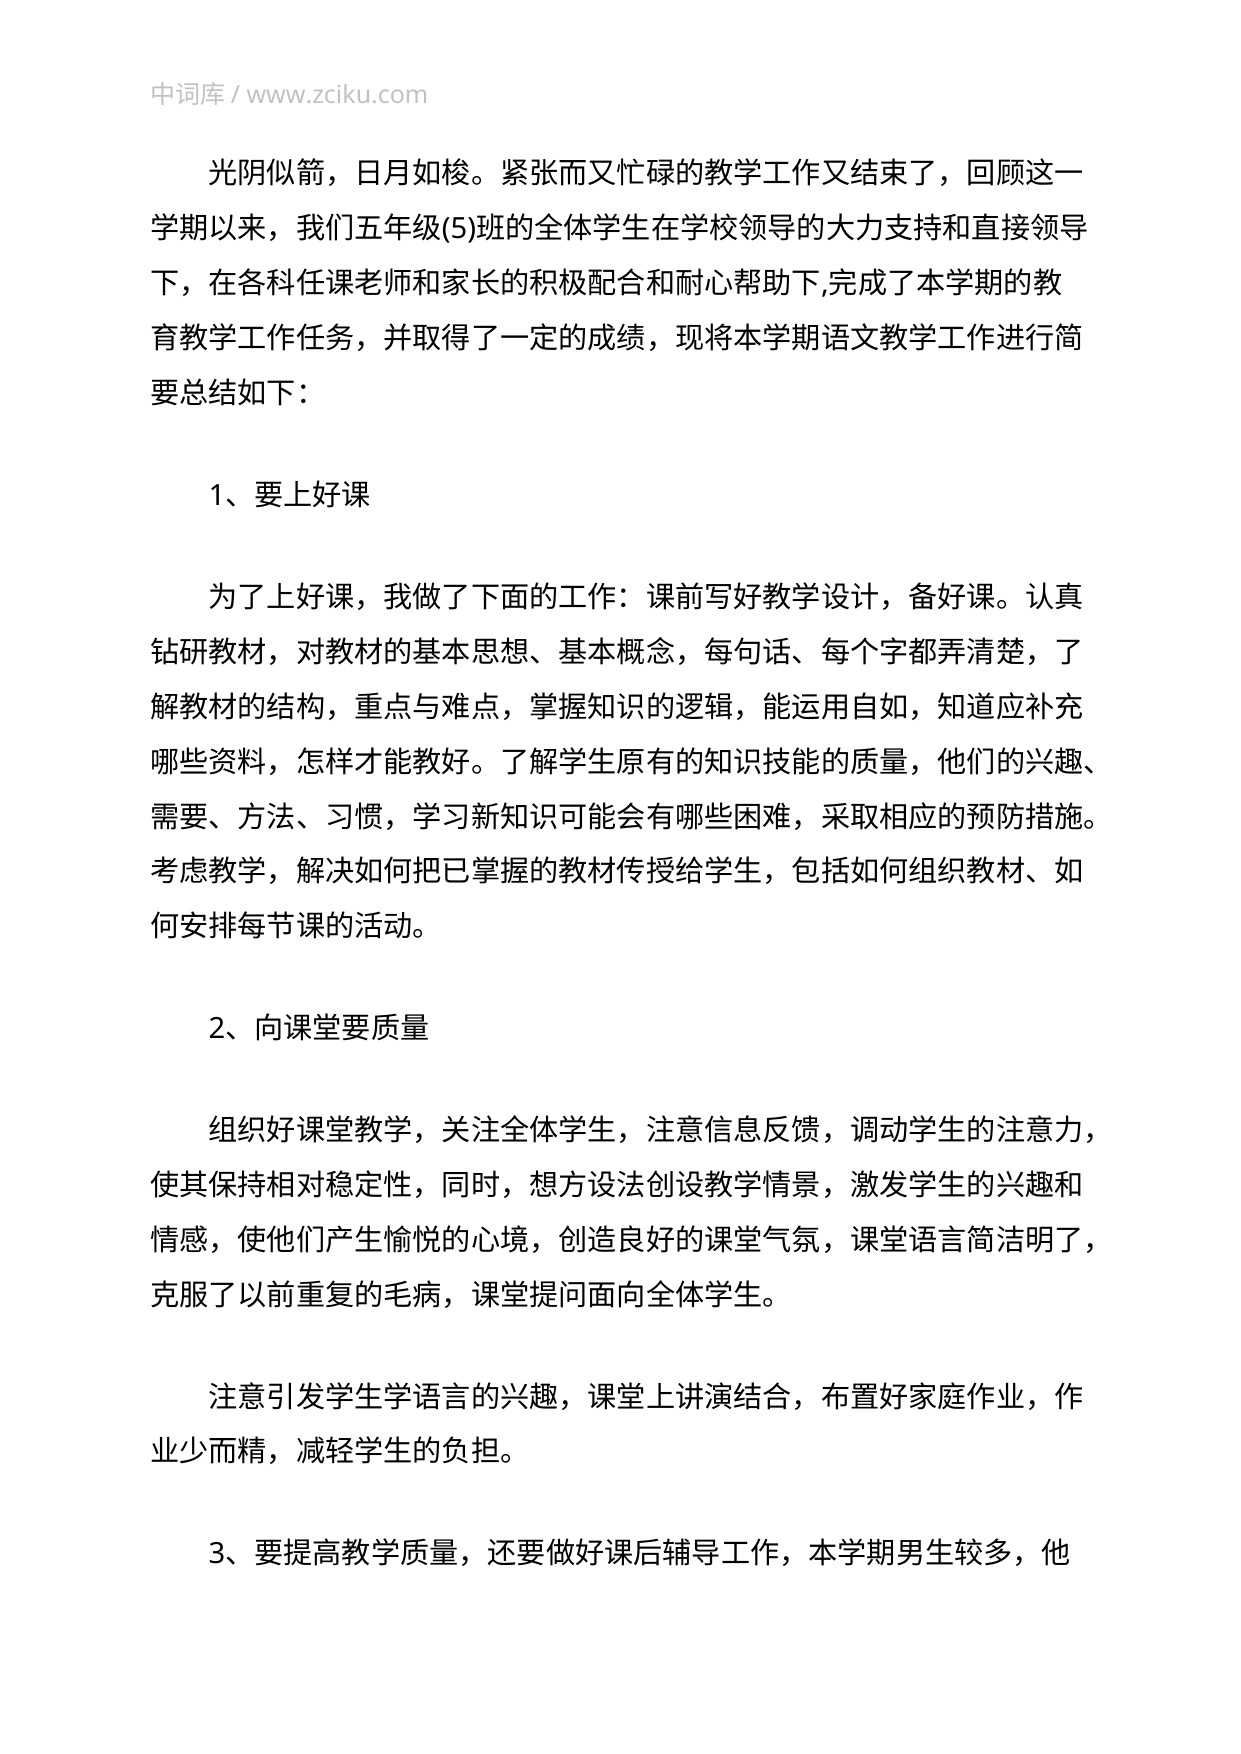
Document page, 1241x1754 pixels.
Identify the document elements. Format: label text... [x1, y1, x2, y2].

text 光阴似箭，日月如梭。紧张而又忙碌的教学工作又结束了，回顾这一学期以来，我们五年级(5)班的全体学生在学校领导的大力支持和直接领导下，在各科任课老师和家长的积极配合和耐心帮助下,完成了本学期的教育教学工作任务，并取得了一定的成绩，现将本学期语文教学工作进行简要总结如下： [150, 150, 1090, 412]
text 为了上好课，我做了下面的工作：课前写好教学设计，备好课。认真钻研教材，对教材的基本思想、基本概念，每句话、每个字都弄清楚，了解教材的结构，重点与难点，掌握知识的逻辑，能运用自如，知道应补充哪些资料，怎样才能教好。了解学生原有的知识技能的质量，他们的兴趣、需要、方法、习惯，学习新知识可能会有哪些困难，采取相应的预防措施。考虑教学，解决如何把已掌握的教材传授给学生，包括如何组织教材、如何安排每节课的活动。 [150, 573, 1090, 945]
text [150, 1530, 1090, 1572]
text 2、向课堂要质量 [150, 1005, 1090, 1047]
text 1、要上好课 [150, 472, 1090, 514]
text 组织好课堂教学，关注全体学生，注意信息反馈，调动学生的注意力，使其保持相对稳定性，同时，想方设法创设教学情景，激发学生的兴趣和情感，使他们产生愉悦的心境，创造良好的课堂气氛，课堂语言简洁明了，克服了以前重复的毛病，课堂提问面向全体学生。 [150, 1107, 1090, 1314]
text 注意引发学生学语言的兴趣，课堂上讲演结合，布置好家庭作业，作业少而精，减轻学生的负担。 [150, 1373, 1090, 1470]
